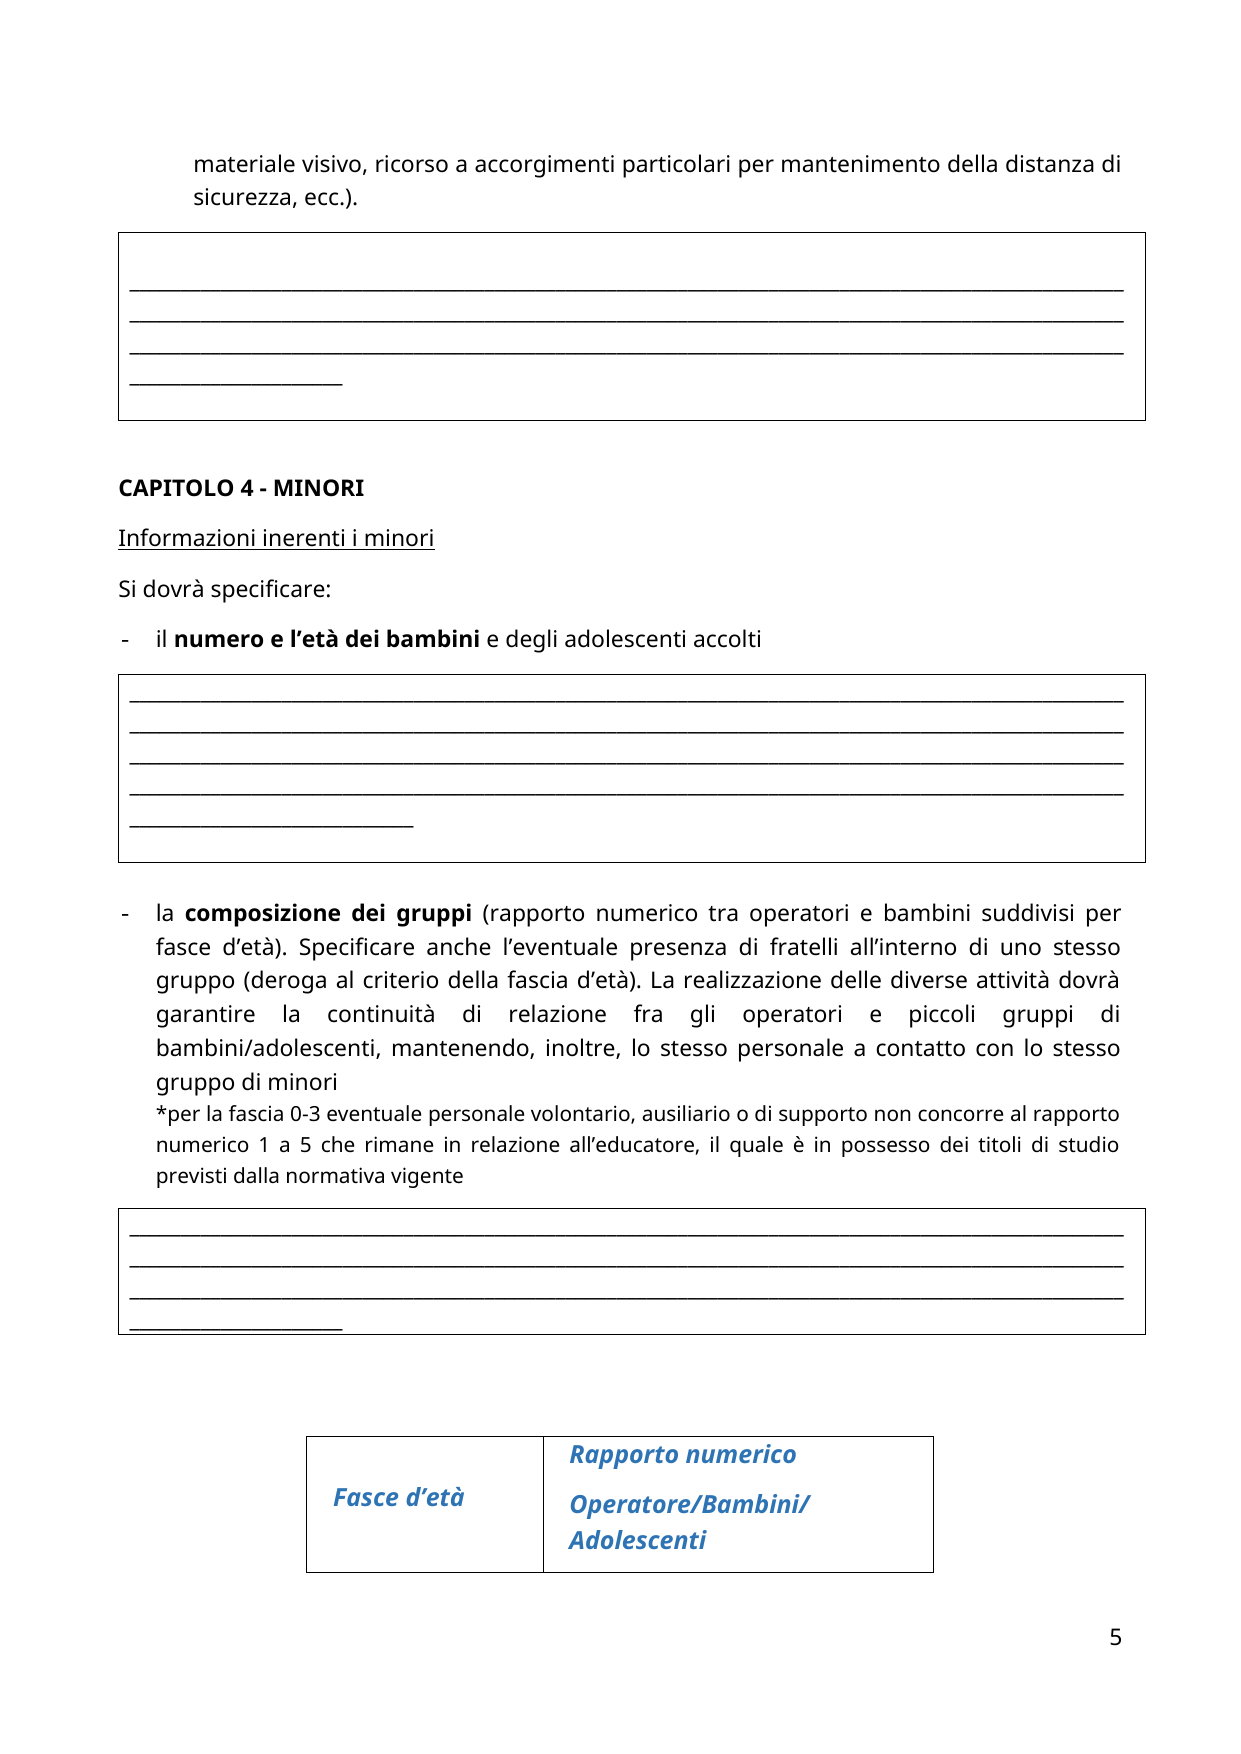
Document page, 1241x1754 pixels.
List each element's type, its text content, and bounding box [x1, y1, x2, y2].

text *per la fascia 0-3 eventuale personale volontario, ausiliario o di supporto non concorre al rapporto numerico 1 a 5 che rimane in relazione all’educatore, il quale è in possesso dei titoli di studio previsti dalla normativa vigente [156, 1099, 1122, 1189]
text Si dovrà specificare: [118, 573, 1122, 604]
text CAPITOLO 4 - MINORI [118, 472, 1122, 503]
list la composizione dei gruppi (rapporto numerico tra operatori e bambini suddivisi per fasce d’età). Specificare anche l’eventuale presenza di fratelli all’interno di uno stesso gruppo (deroga al criterio della fascia d’età). La realizzazione delle diverse attività dovrà garantire la continuità di relazione fra gli operatori e piccoli gruppi di bambini/adolescenti, mantenendo, inoltre, lo stesso personale a contatto con lo stesso gruppo di minori [118, 897, 1122, 1097]
text Informazioni inerenti i minori [118, 522, 1122, 553]
table_header Fasce d’età [307, 1437, 543, 1572]
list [156, 148, 1122, 213]
table_header ___________________________________________________________________________________________________________________________________________________________________________________________________________________________________________________________________________________________________________________________ [119, 1209, 1145, 1334]
list il numero e l’età dei bambini e degli adolescenti accolti [118, 623, 1122, 654]
table_header Rapporto numerico Operatore/Bambini/Adolescenti [544, 1437, 933, 1572]
table_header ____________________________________________________________________________________________________________________________________________________________________________________________________________________________________________________________________________________________________________________________________________________________________________________________________________________________________ [119, 675, 1145, 862]
table_header ___________________________________________________________________________________________________________________________________________________________________________________________________________________________________________________________________________________________________________________________ [119, 233, 1145, 420]
